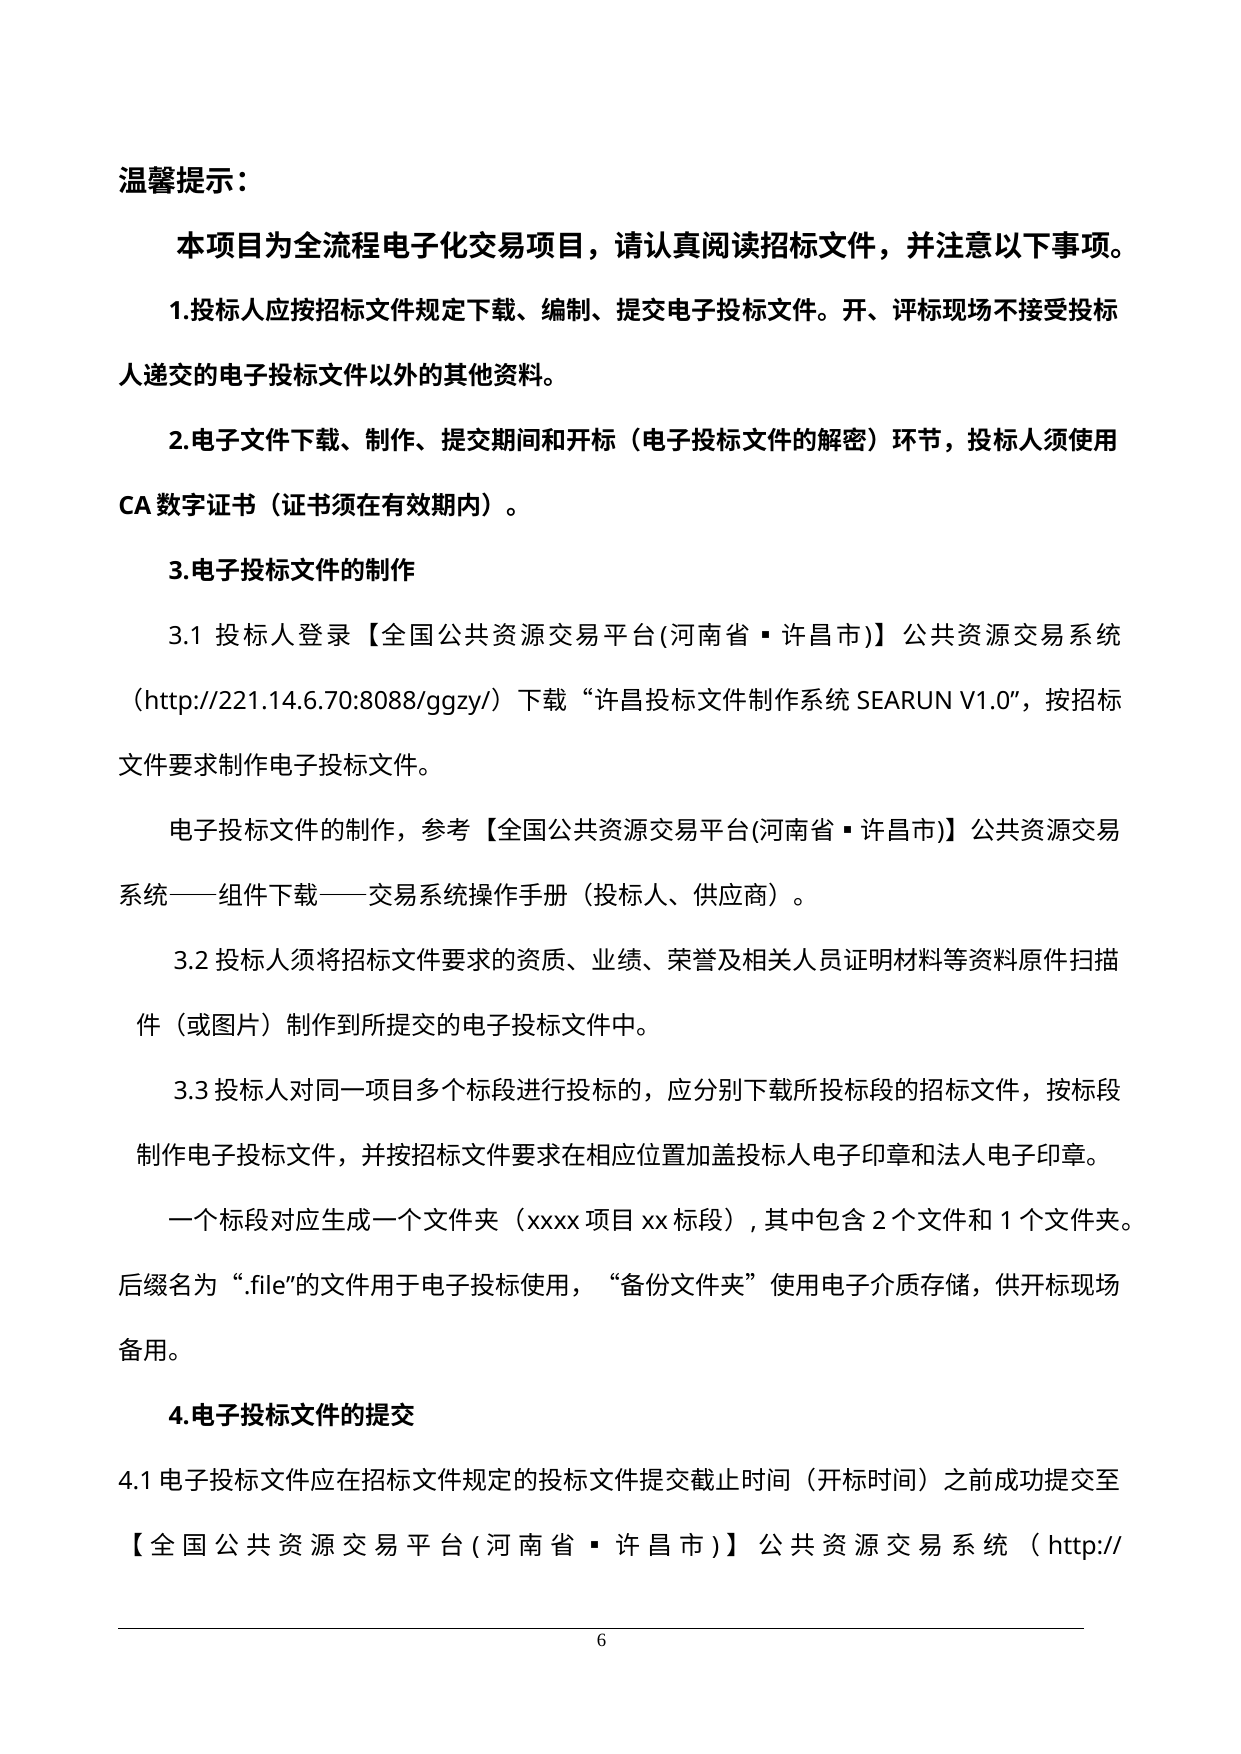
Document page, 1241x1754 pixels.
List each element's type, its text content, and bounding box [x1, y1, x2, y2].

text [118, 1446, 1122, 1576]
text 本项目为全流程电子化交易项目，请认真阅读招标文件，并注意以下事项。 [118, 211, 1122, 276]
text 一个标段对应生成一个文件夹（xxxx项目xx标段）, 其中包含2个文件和1个文件夹。后缀名为“.file”的文件用于电子投标使用，“备份文件夹”使用电子介质存储，供开标现场备用。 [118, 1186, 1122, 1381]
text 温馨提示： [118, 146, 1122, 211]
text 1.投标人应按招标文件规定下载、编制、提交电子投标文件。开、评标现场不接受投标人递交的电子投标文件以外的其他资料。 [118, 276, 1122, 406]
text 3.电子投标文件的制作 [118, 536, 1122, 601]
text 3.3投标人对同一项目多个标段进行投标的，应分别下载所投标段的招标文件，按标段制作电子投标文件，并按招标文件要求在相应位置加盖投标人电子印章和法人电子印章。 [136, 1056, 1122, 1186]
text 2.电子文件下载、制作、提交期间和开标（电子投标文件的解密）环节，投标人须使用CA数字证书（证书须在有效期内）。 [118, 406, 1122, 536]
text 3.2 投标人须将招标文件要求的资质、业绩、荣誉及相关人员证明材料等资料原件扫描件（或图片）制作到所提交的电子投标文件中。 [136, 926, 1122, 1056]
text 3.1 投标人登录【全国公共资源交易平台(河南省▪许昌市)】公共资源交易系统（http://221.14.6.70:8088/ggzy/）下载“许昌投标文件制作系统SEARUN V1.0”，按招标文件要求制作电子投标文件。 [118, 601, 1122, 796]
text 电子投标文件的制作，参考【全国公共资源交易平台(河南省▪许昌市)】公共资源交易系统——组件下载——交易系统操作手册（投标人、供应商）。 [118, 796, 1122, 926]
text 4.电子投标文件的提交 [118, 1381, 1122, 1446]
